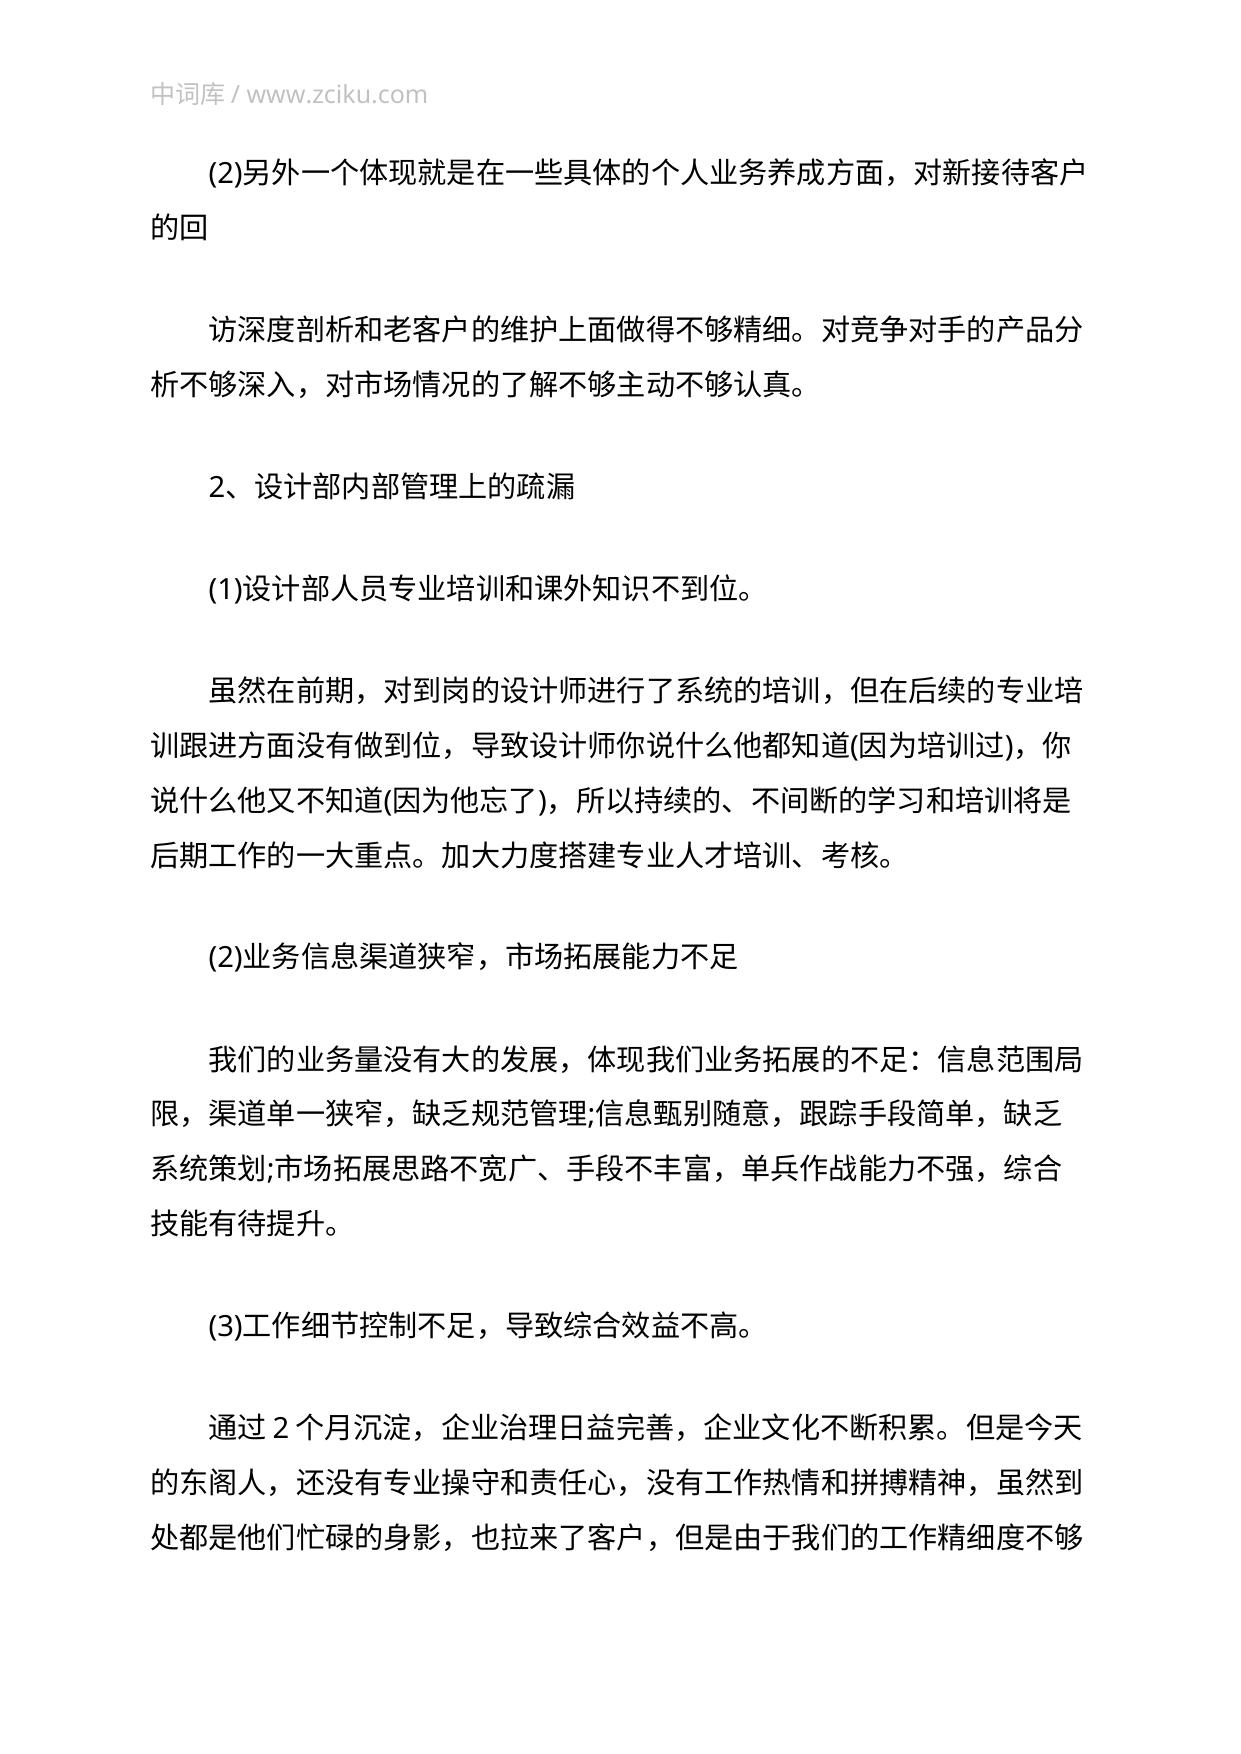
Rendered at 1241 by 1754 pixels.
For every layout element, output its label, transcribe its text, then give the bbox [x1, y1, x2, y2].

text (2)另外一个体现就是在一些具体的个人业务养成方面，对新接待客户的回 [150, 150, 1090, 247]
text (2)业务信息渠道狭窄，市场拓展能力不足 [150, 934, 1090, 976]
text 我们的业务量没有大的发展，体现我们业务拓展的不足：信息范围局限，渠道单一狭窄，缺乏规范管理;信息甄别随意，跟踪手段简单，缺乏系统策划;市场拓展思路不宽广、手段不丰富，单兵作战能力不强，综合技能有待提升。 [150, 1036, 1090, 1243]
text 访深度剖析和老客户的维护上面做得不够精细。对竞争对手的产品分析不够深入，对市场情况的了解不够主动不够认真。 [150, 307, 1090, 404]
text (1)设计部人员专业培训和课外知识不到位。 [150, 565, 1090, 608]
text 2、设计部内部管理上的疏漏 [150, 463, 1090, 506]
text (3)工作细节控制不足，导致综合效益不高。 [150, 1303, 1090, 1345]
text 虽然在前期，对到岗的设计师进行了系统的培训，但在后续的专业培训跟进方面没有做到位，导致设计师你说什么他都知道(因为培训过)，你说什么他又不知道(因为他忘了)，所以持续的、不间断的学习和培训将是后期工作的一大重点。加大力度搭建专业人才培训、考核。 [150, 667, 1090, 874]
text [150, 1405, 1090, 1557]
